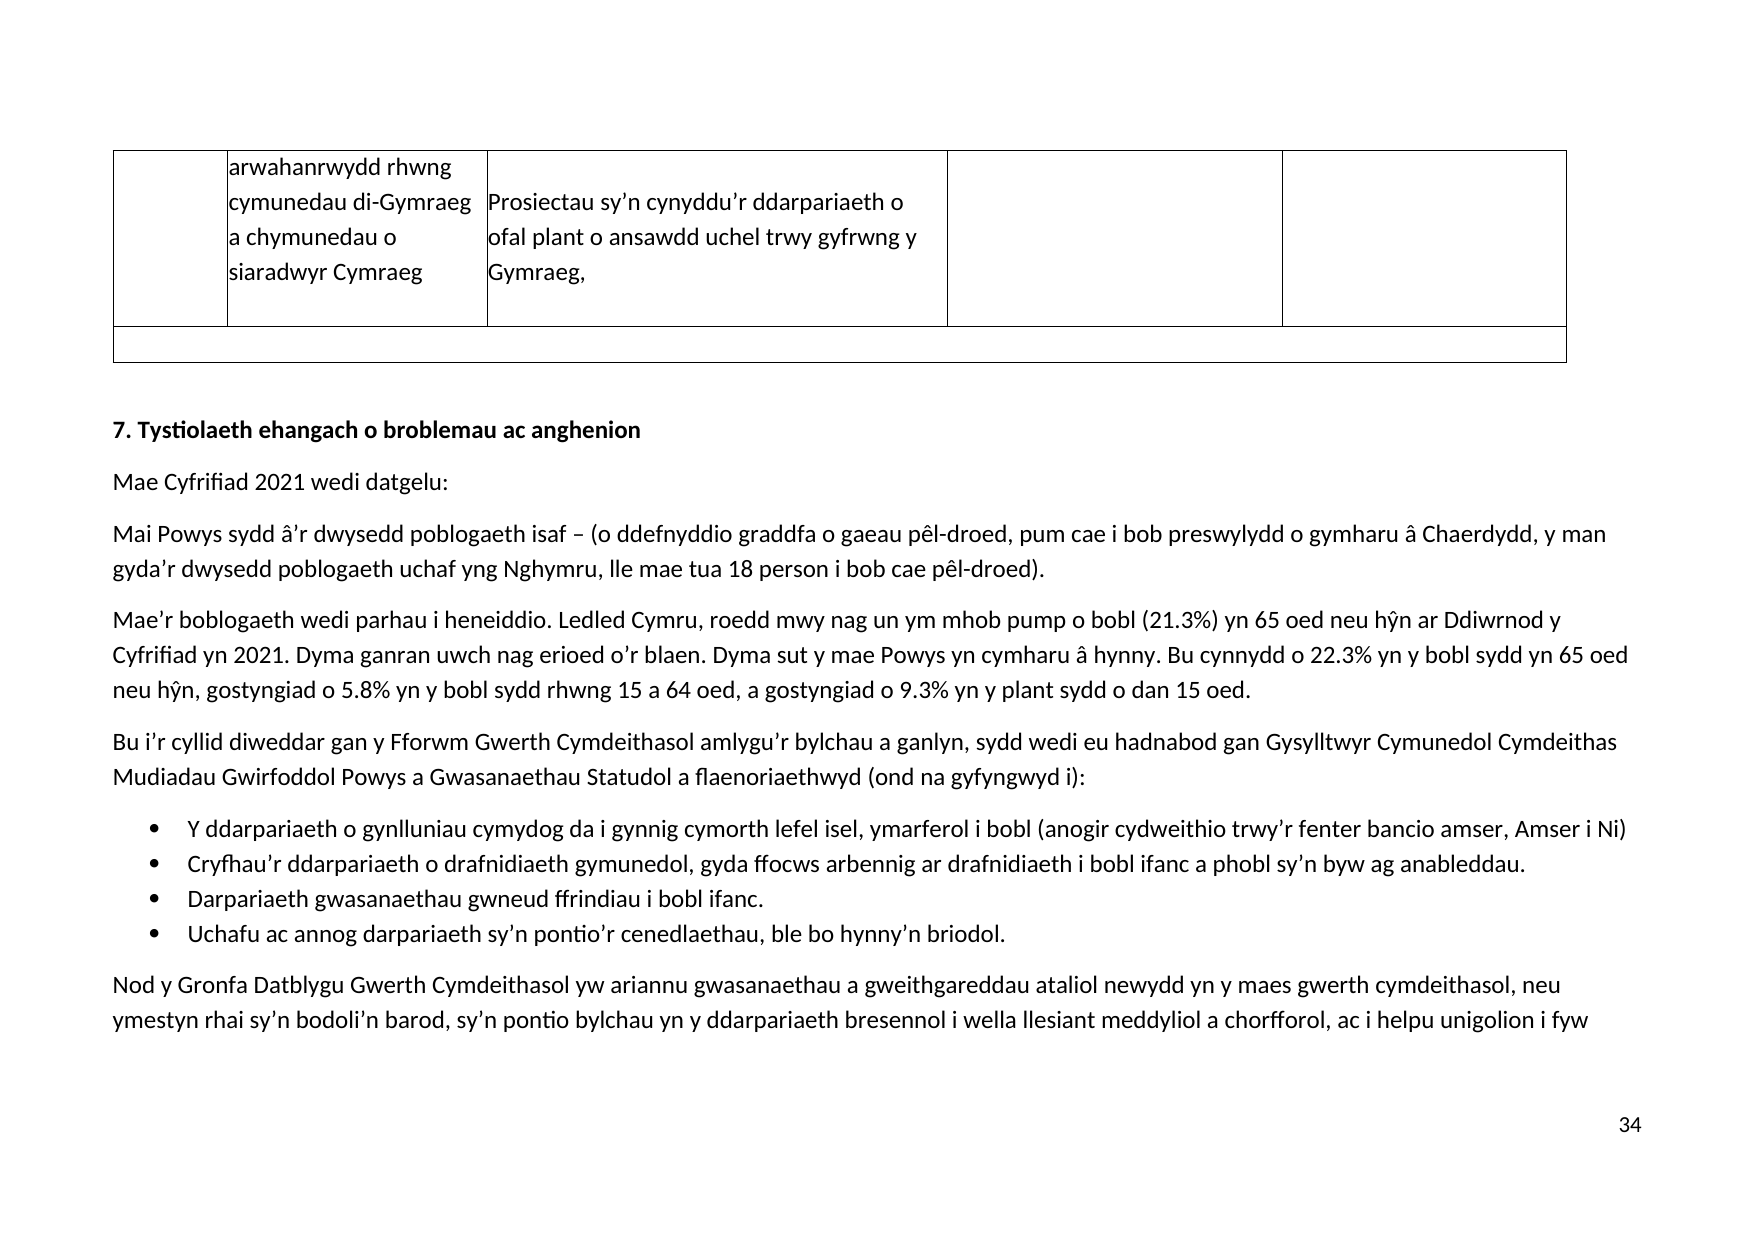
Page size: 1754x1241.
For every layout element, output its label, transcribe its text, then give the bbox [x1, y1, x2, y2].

text Mae Cyfrifiad 2021 wedi datgelu: [112, 466, 1641, 497]
text Mai Powys sydd â’r dwysedd poblogaeth isaf – (o ddefnyddio graddfa o gaeau pêl-droed, pum cae i bob preswylydd o gymharu â Chaerdydd, y man gyda’r dwysedd poblogaeth uchaf yng Nghymru, lle mae tua 18 person i bob cae pêl-droed). [112, 518, 1641, 583]
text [112, 969, 1641, 1035]
text Bu i’r cyllid diweddar gan y Fforwm Gwerth Cymdeithasol amlygu’r bylchau a ganlyn, sydd wedi eu hadnabod gan Gysylltwyr Cymunedol Cymdeithas Mudiadau Gwirfoddol Powys a Gwasanaethau Statudol a flaenoriaethwyd (ond na gyfyngwyd i): [112, 726, 1641, 792]
table_cell [114, 151, 227, 326]
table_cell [1283, 151, 1566, 326]
list Darpariaeth gwasanaethau gwneud ffrindiau i bobl ifanc. [150, 883, 1641, 913]
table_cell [488, 151, 947, 326]
list Cryfhau’r ddarpariaeth o drafnidiaeth gymunedol, gyda ffocws arbennig ar drafnidiaeth i bobl ifanc a phobl sy’n byw ag anableddau. [150, 848, 1641, 878]
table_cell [948, 151, 1282, 326]
table_cell [114, 327, 1566, 362]
text Mae’r boblogaeth wedi parhau i heneiddio. Ledled Cymru, roedd mwy nag un ym mhob pump o bobl (21.3%) yn 65 oed neu hŷn ar Ddiwrnod y Cyfrifiad yn 2021. Dyma ganran uwch nag erioed o’r blaen. Dyma sut y mae Powys yn cymharu â hynny. Bu cynnydd o 22.3% yn y bobl sydd yn 65 oed neu hŷn, gostyngiad o 5.8% yn y bobl sydd rhwng 15 a 64 oed, a gostyngiad o 9.3% yn y plant sydd o dan 15 oed. [112, 604, 1641, 705]
text 7. Tystiolaeth ehangach o broblemau ac anghenion [112, 414, 1641, 445]
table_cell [228, 151, 487, 326]
list Y ddarpariaeth o gynlluniau cymydog da i gynnig cymorth lefel isel, ymarferol i bobl (anogir cydweithio trwy’r fenter bancio amser, Amser i Ni) [150, 813, 1641, 843]
list Uchafu ac annog darpariaeth sy’n pontio’r cenedlaethau, ble bo hynny’n briodol. [150, 918, 1641, 948]
